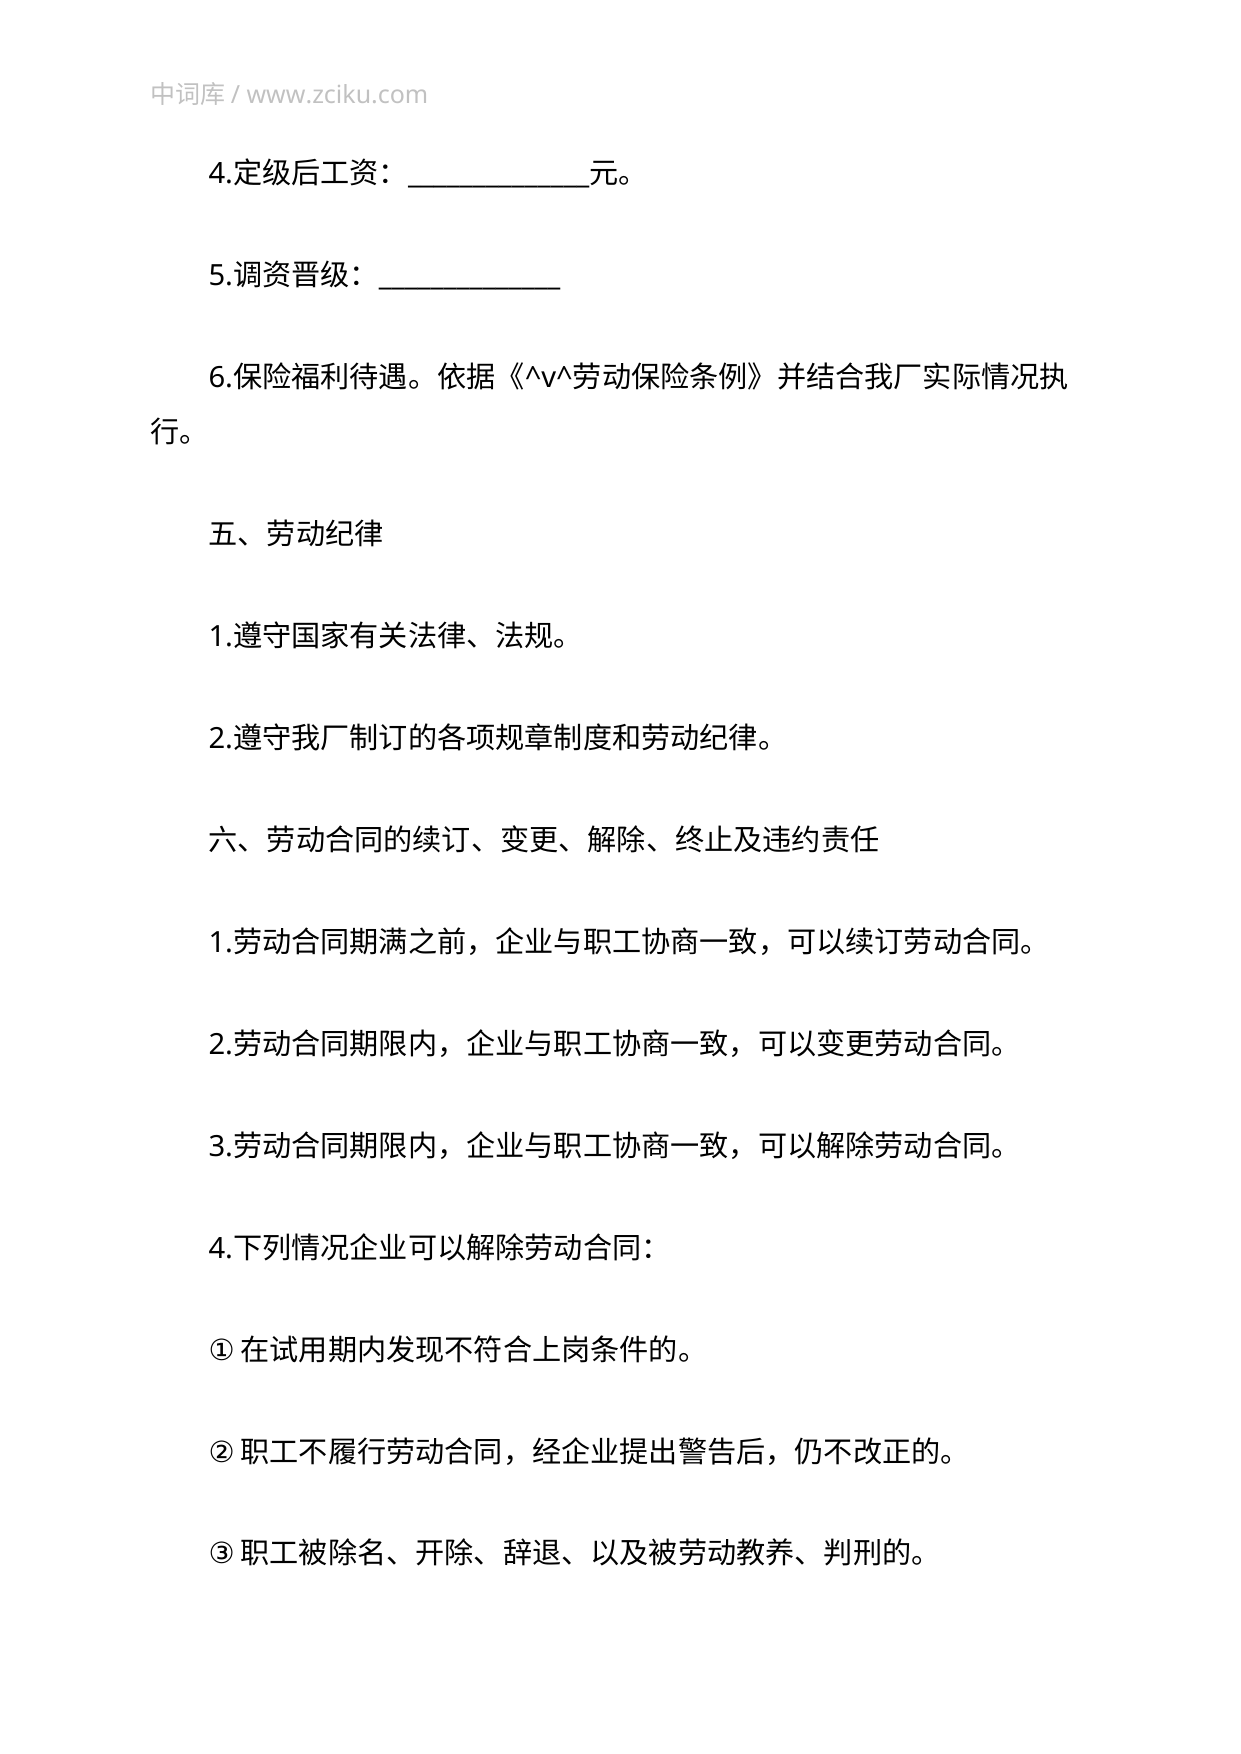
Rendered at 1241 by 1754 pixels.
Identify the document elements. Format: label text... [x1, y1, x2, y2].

text 2.遵守我厂制订的各项规章制度和劳动纪律。 [150, 714, 1090, 757]
text 4.定级后工资：______________元。 [150, 150, 1090, 192]
text ①在试用期内发现不符合上岗条件的。 [150, 1326, 1090, 1368]
text 2.劳动合同期限内，企业与职工协商一致，可以变更劳动合同。 [150, 1020, 1090, 1063]
text 4.下列情况企业可以解除劳动合同： [150, 1224, 1090, 1267]
text ③职工被除名、开除、辞退、以及被劳动教养、判刑的。 [150, 1530, 1090, 1572]
text 六、劳动合同的续订、变更、解除、终止及违约责任 [150, 816, 1090, 859]
text 6.保险福利待遇。依据《^v^劳动保险条例》并结合我厂实际情况执行。 [150, 354, 1090, 451]
text 五、劳动纪律 [150, 511, 1090, 553]
text 3.劳动合同期限内，企业与职工协商一致，可以解除劳动合同。 [150, 1122, 1090, 1164]
text 5.调资晋级：______________ [150, 252, 1090, 294]
text 1.遵守国家有关法律、法规。 [150, 612, 1090, 655]
text 1.劳动合同期满之前，企业与职工协商一致，可以续订劳动合同。 [150, 918, 1090, 961]
text ②职工不履行劳动合同，经企业提出警告后，仍不改正的。 [150, 1428, 1090, 1471]
